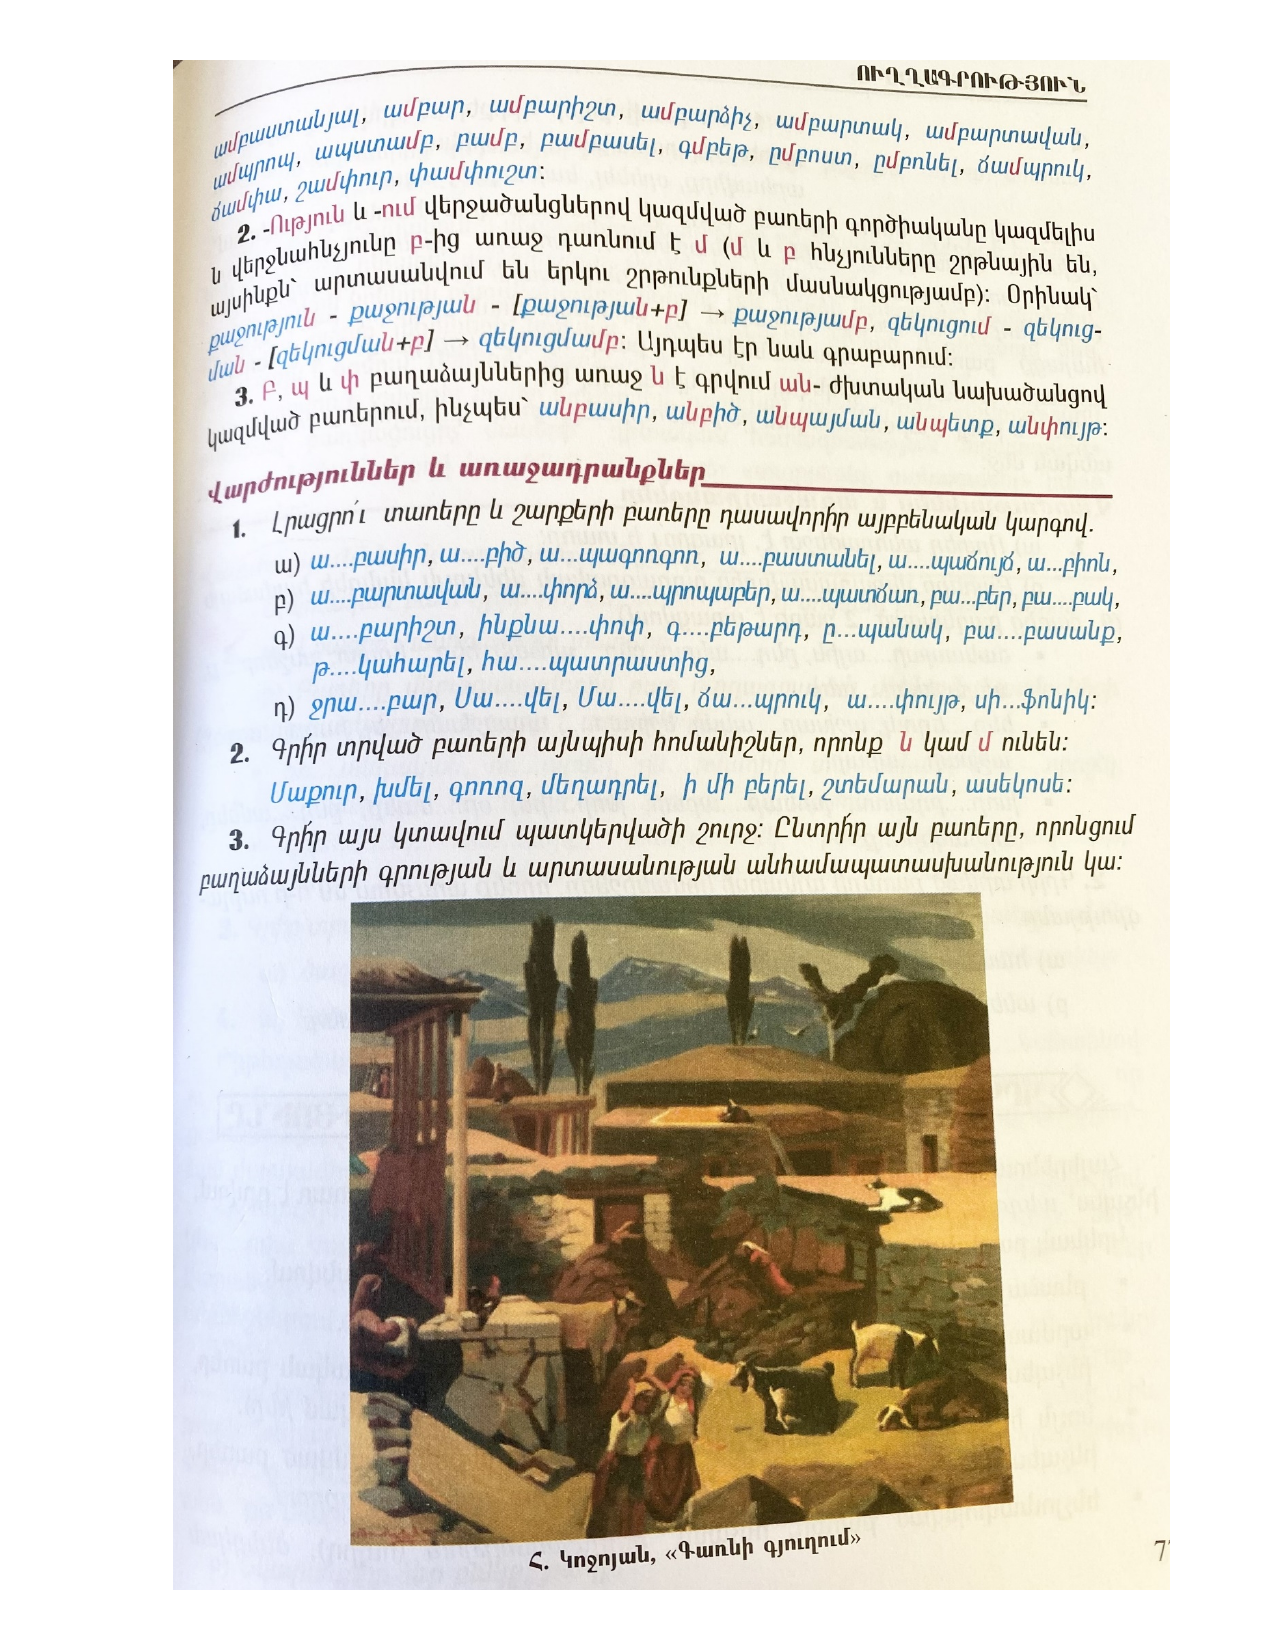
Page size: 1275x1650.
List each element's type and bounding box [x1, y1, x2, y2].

picture [173, 60, 1170, 1590]
